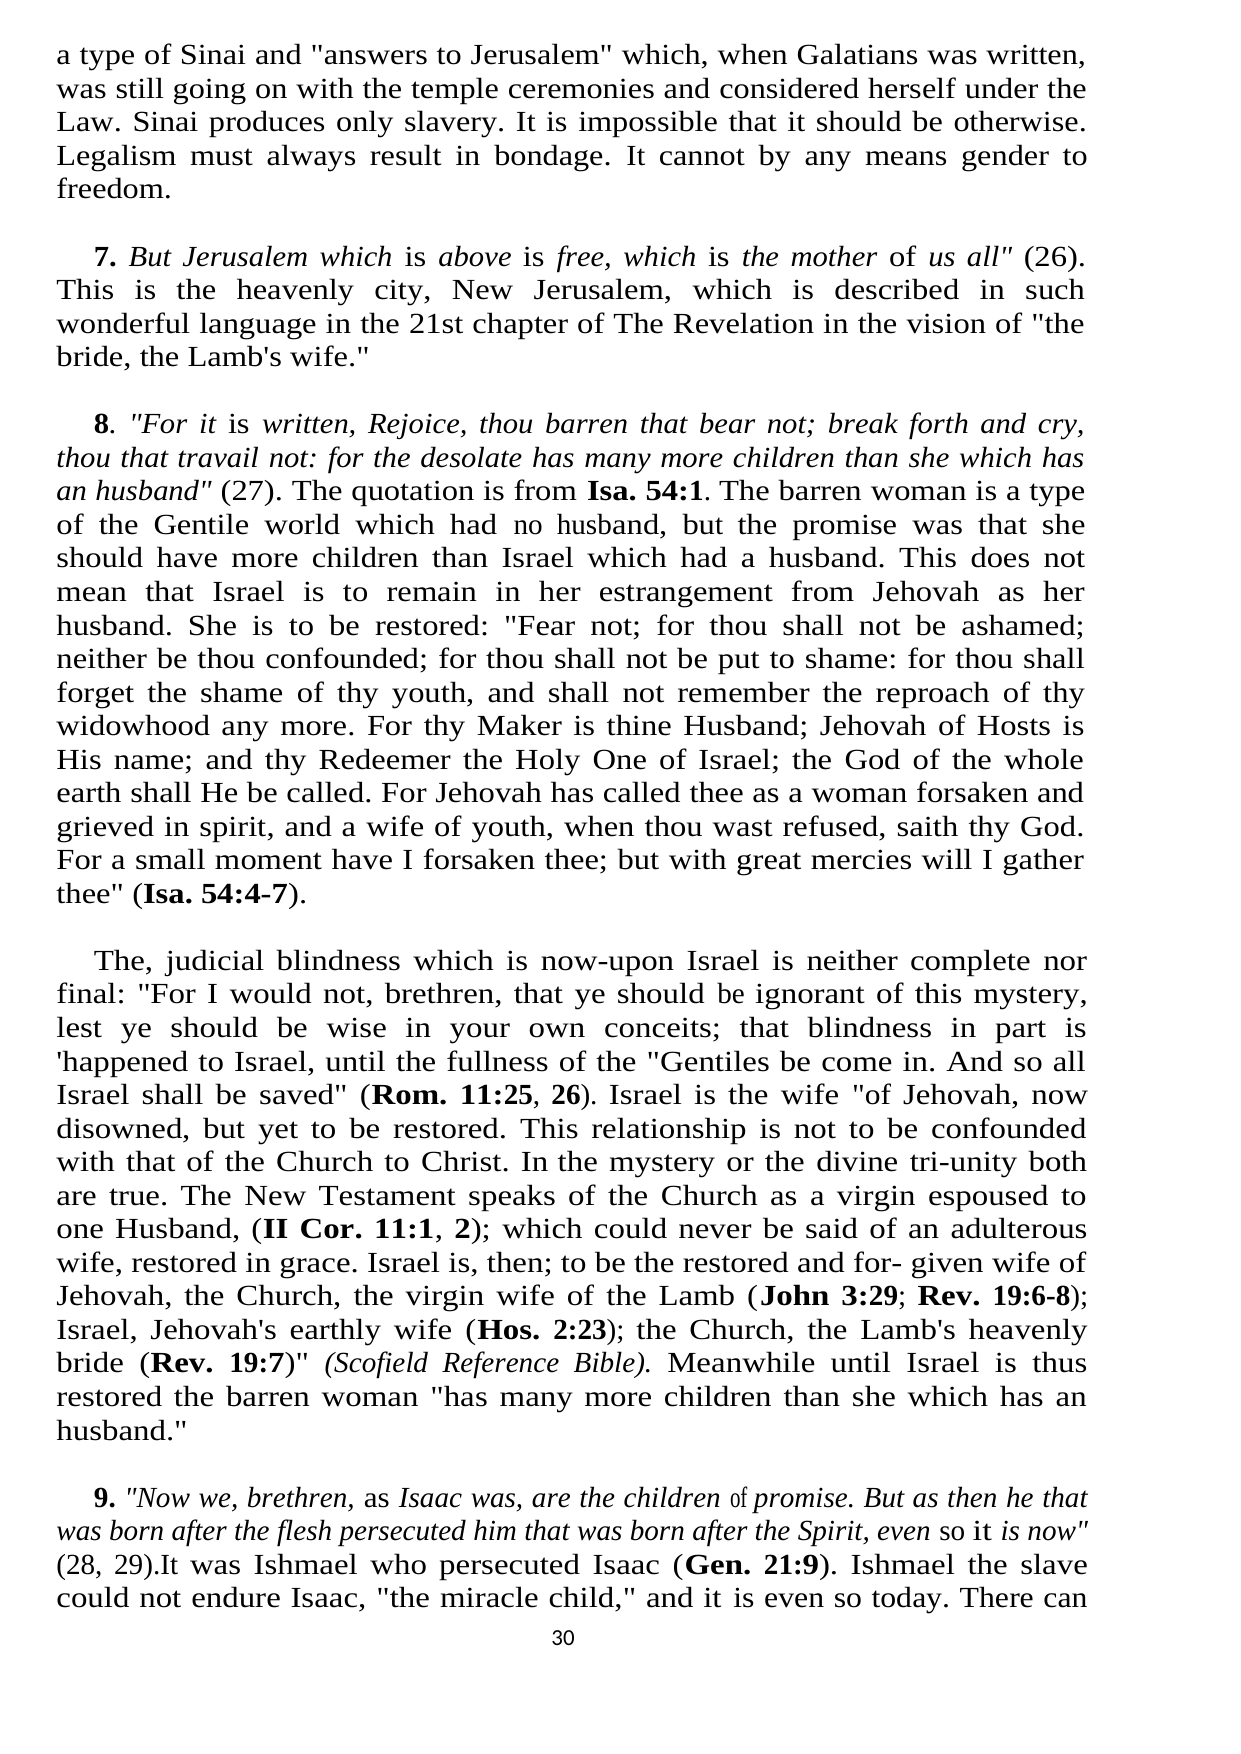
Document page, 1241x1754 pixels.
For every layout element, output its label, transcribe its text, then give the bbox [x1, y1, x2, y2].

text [56, 1480, 1088, 1614]
text 7. But Jerusalem which is above is free, which is the mother of us all" (26). This is the heavenly city, New Jerusalem, which is described in such wonderful language in the 21st chapter of The Revelation in the vision of "the bride, the Lamb's wife." [56, 239, 1086, 373]
text 8. "For it is written, Rejoice, thou barren that bear not; break forth and cry, thou that travail not: for the desolate has many more children than she which has an husband" (27). The quotation is from Isa. 54:1. The barren woman is a type of the Gentile world which had no husband, but the promise was that she should have more children than Israel which had a husband. This does not mean that Israel is to remain in her estrangement from Jehovah as her husband. She is to be restored: "Fear not; for thou shall not be ashamed; neither be thou confounded; for thou shall not be put to shame: for thou shall forget the shame of thy youth, and shall not remember the reproach of thy widowhood any more. For thy Maker is thine Husband; Jehovah of Hosts is His name; and thy Redeemer the Holy One of Israel; the God of the whole earth shall He be called. For Jehovah has called thee as a woman forsaken and grieved in spirit, and a wife of youth, when thou wast refused, saith thy God. For a small moment have I forsaken thee; but with great mercies will I gather thee" (Isa. 54:4-7). [56, 406, 1086, 909]
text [56, 37, 1088, 205]
text The, judicial blindness which is now-upon Israel is neither complete nor final: "For I would not, brethren, that ye should be ignorant of this mystery, lest ye should be wise in your own conceits; that blindness in part is 'happened to Israel, until the fullness of the "Gentiles be come in. And so all Israel shall be saved" (Rom. 11:25, 26). Israel is the wife "of Jehovah, now disowned, but yet to be restored. This relationship is not to be confounded with that of the Church to Christ. In the mystery or the divine tri-unity both are true. The New Testament speaks of the Church as a virgin espoused to one Husband, (II Cor. 11:1, 2); which could never be said of an adulterous wife, restored in grace. Israel is, then; to be the restored and for- given wife of Jehovah, the Church, the virgin wife of the Lamb (John 3:29; Rev. 19:6-8); Israel, Jehovah's earthly wife (Hos. 2:23); the Church, the Lamb's heavenly bride (Rev. 19:7)" (Scofield Reference Bible). Meanwhile until Israel is thus restored the barren woman "has many more children than she which has an husband." [56, 943, 1088, 1446]
